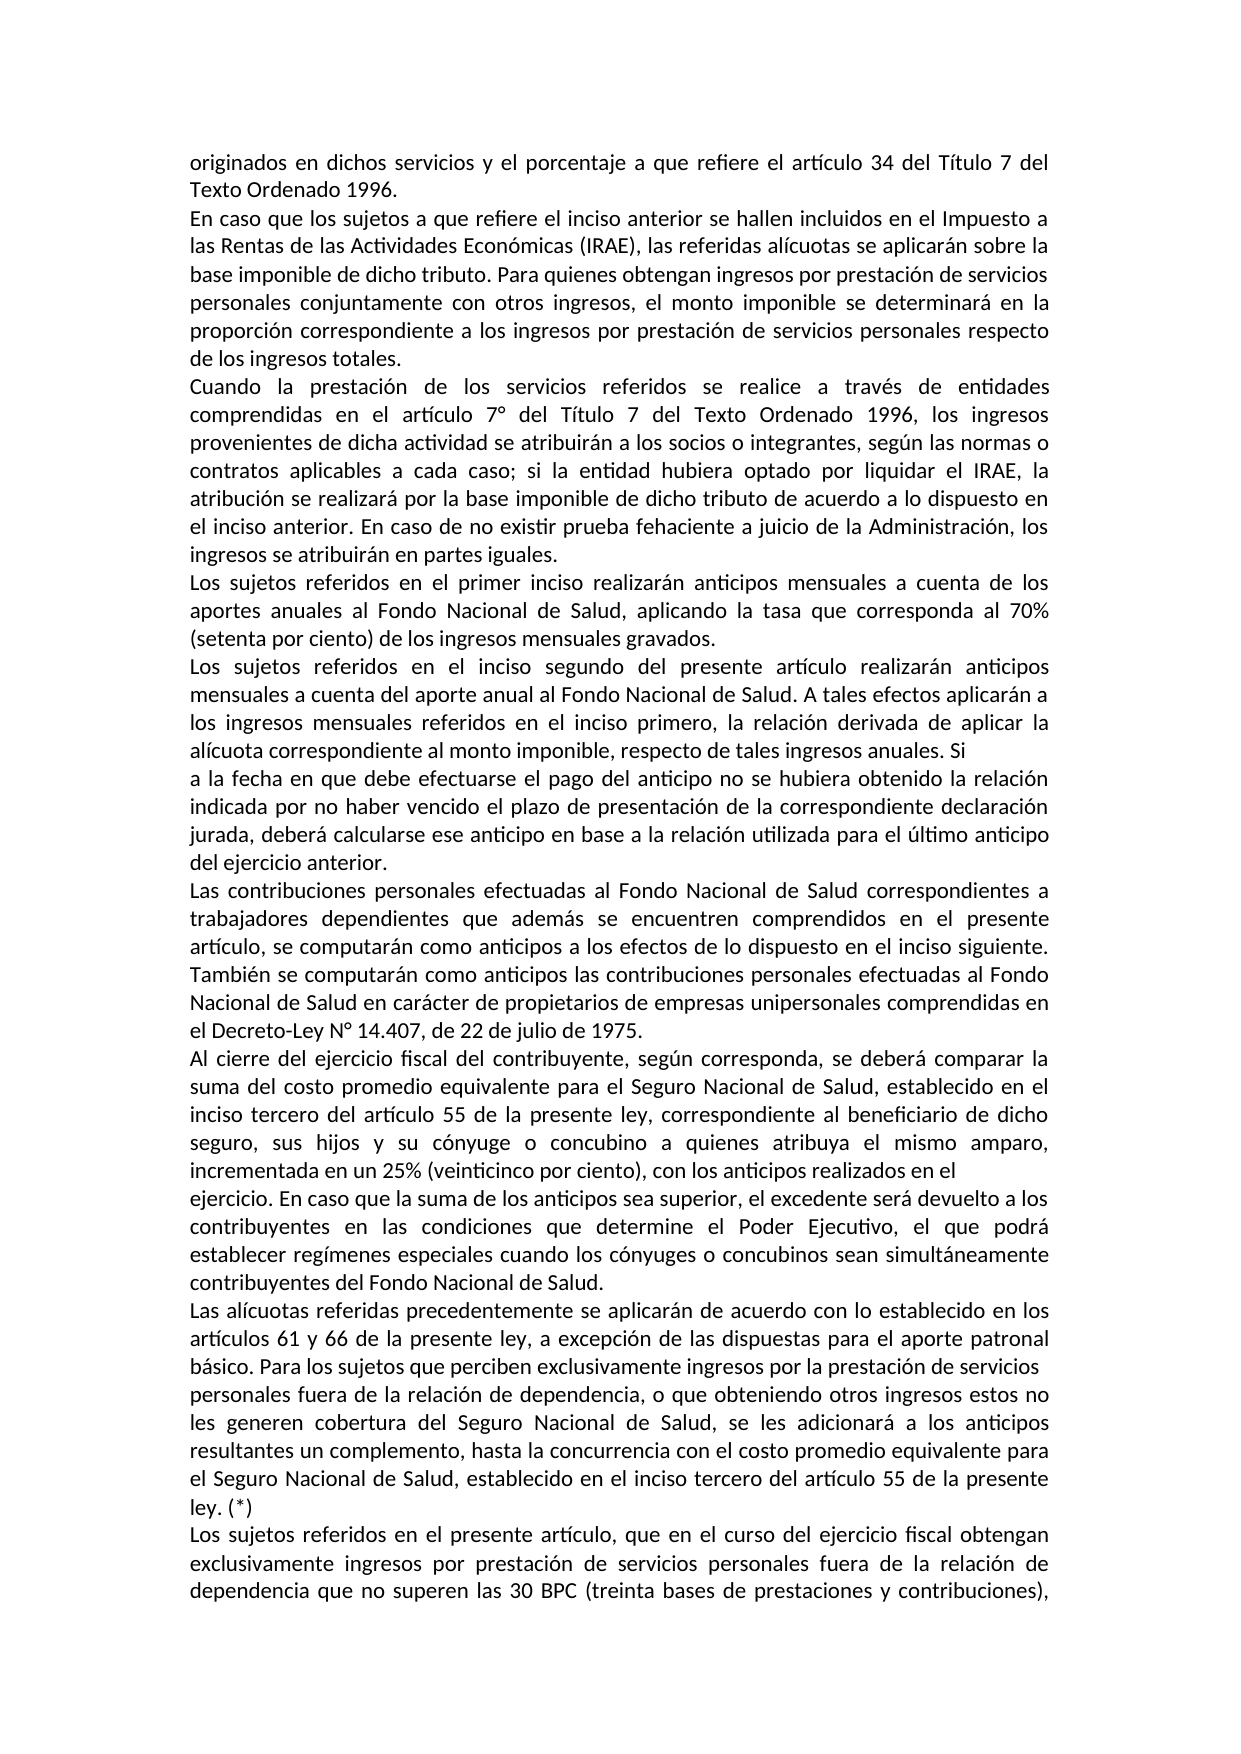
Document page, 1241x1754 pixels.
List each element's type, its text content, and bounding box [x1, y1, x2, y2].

text Al cierre del ejercicio fiscal del contribuyente, según corresponda, se deberá comparar la suma del costo promedio equivalente para el Seguro Nacional de Salud, establecido en el inciso tercero del artículo 55 de la presente ley, correspondiente al beneficiario de dicho seguro, sus hijos y su cónyuge o concubino a quienes atribuya el mismo amparo, incrementada en un 25% (veinticinco por ciento), con los anticipos realizados en el [189, 1044, 1051, 1184]
text Los sujetos referidos en el inciso segundo del presente artículo realizarán anticipos mensuales a cuenta del aporte anual al Fondo Nacional de Salud. A tales efectos aplicarán a los ingresos mensuales referidos en el inciso primero, la relación derivada de aplicar la alícuota correspondiente al monto imponible, respecto de tales ingresos anuales. Si [189, 652, 1051, 764]
text personales conjuntamente con otros ingresos, el monto imponible se determinará en la proporción correspondiente a los ingresos por prestación de servicios personales respecto de los ingresos totales. [189, 288, 1051, 372]
text Las alícuotas referidas precedentemente se aplicarán de acuerdo con lo establecido en los artículos 61 y 66 de la presente ley, a excepción de las dispuestas para el aporte patronal básico. Para los sujetos que perciben exclusivamente ingresos por la prestación de servicios [189, 1296, 1051, 1381]
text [189, 1521, 1051, 1605]
text En caso que los sujetos a que refiere el inciso anterior se hallen incluidos en el Impuesto a las Rentas de las Actividades Económicas (IRAE), las referidas alícuotas se aplicarán sobre la base imponible de dicho tributo. Para quienes obtengan ingresos por prestación de servicios [189, 204, 1051, 288]
text Las contribuciones personales efectuadas al Fondo Nacional de Salud correspondientes a trabajadores dependientes que además se encuentren comprendidos en el presente artículo, se computarán como anticipos a los efectos de lo dispuesto en el inciso siguiente. También se computarán como anticipos las contribuciones personales efectuadas al Fondo Nacional de Salud en carácter de propietarios de empresas unipersonales comprendidas en el Decreto-Ley N° 14.407, de 22 de julio de 1975. [189, 876, 1051, 1044]
text Cuando la prestación de los servicios referidos se realice a través de entidades comprendidas en el artículo 7° del Título 7 del Texto Ordenado 1996, los ingresos provenientes de dicha actividad se atribuirán a los socios o integrantes, según las normas o contratos aplicables a cada caso; si la entidad hubiera optado por liquidar el IRAE, la atribución se realizará por la base imponible de dicho tributo de acuerdo a lo dispuesto en el inciso anterior. En caso de no existir prueba fehaciente a juicio de la Administración, los ingresos se atribuirán en partes iguales. [189, 372, 1051, 568]
text personales fuera de la relación de dependencia, o que obteniendo otros ingresos estos no les generen cobertura del Seguro Nacional de Salud, se les adicionará a los anticipos resultantes un complemento, hasta la concurrencia con el costo promedio equivalente para el Seguro Nacional de Salud, establecido en el inciso tercero del artículo 55 de la presente ley. (*) [189, 1381, 1051, 1521]
text Los sujetos referidos en el primer inciso realizarán anticipos mensuales a cuenta de los aportes anuales al Fondo Nacional de Salud, aplicando la tasa que corresponda al 70% (setenta por ciento) de los ingresos mensuales gravados. [189, 568, 1051, 652]
text a la fecha en que debe efectuarse el pago del anticipo no se hubiera obtenido la relación indicada por no haber vencido el plazo de presentación de la correspondiente declaración jurada, deberá calcularse ese anticipo en base a la relación utilizada para el último anticipo del ejercicio anterior. [189, 764, 1051, 876]
text ejercicio. En caso que la suma de los anticipos sea superior, el excedente será devuelto a los contribuyentes en las condiciones que determine el Poder Ejecutivo, el que podrá establecer regímenes especiales cuando los cónyuges o concubinos sean simultáneamente contribuyentes del Fondo Nacional de Salud. [189, 1184, 1051, 1296]
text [189, 148, 1051, 204]
